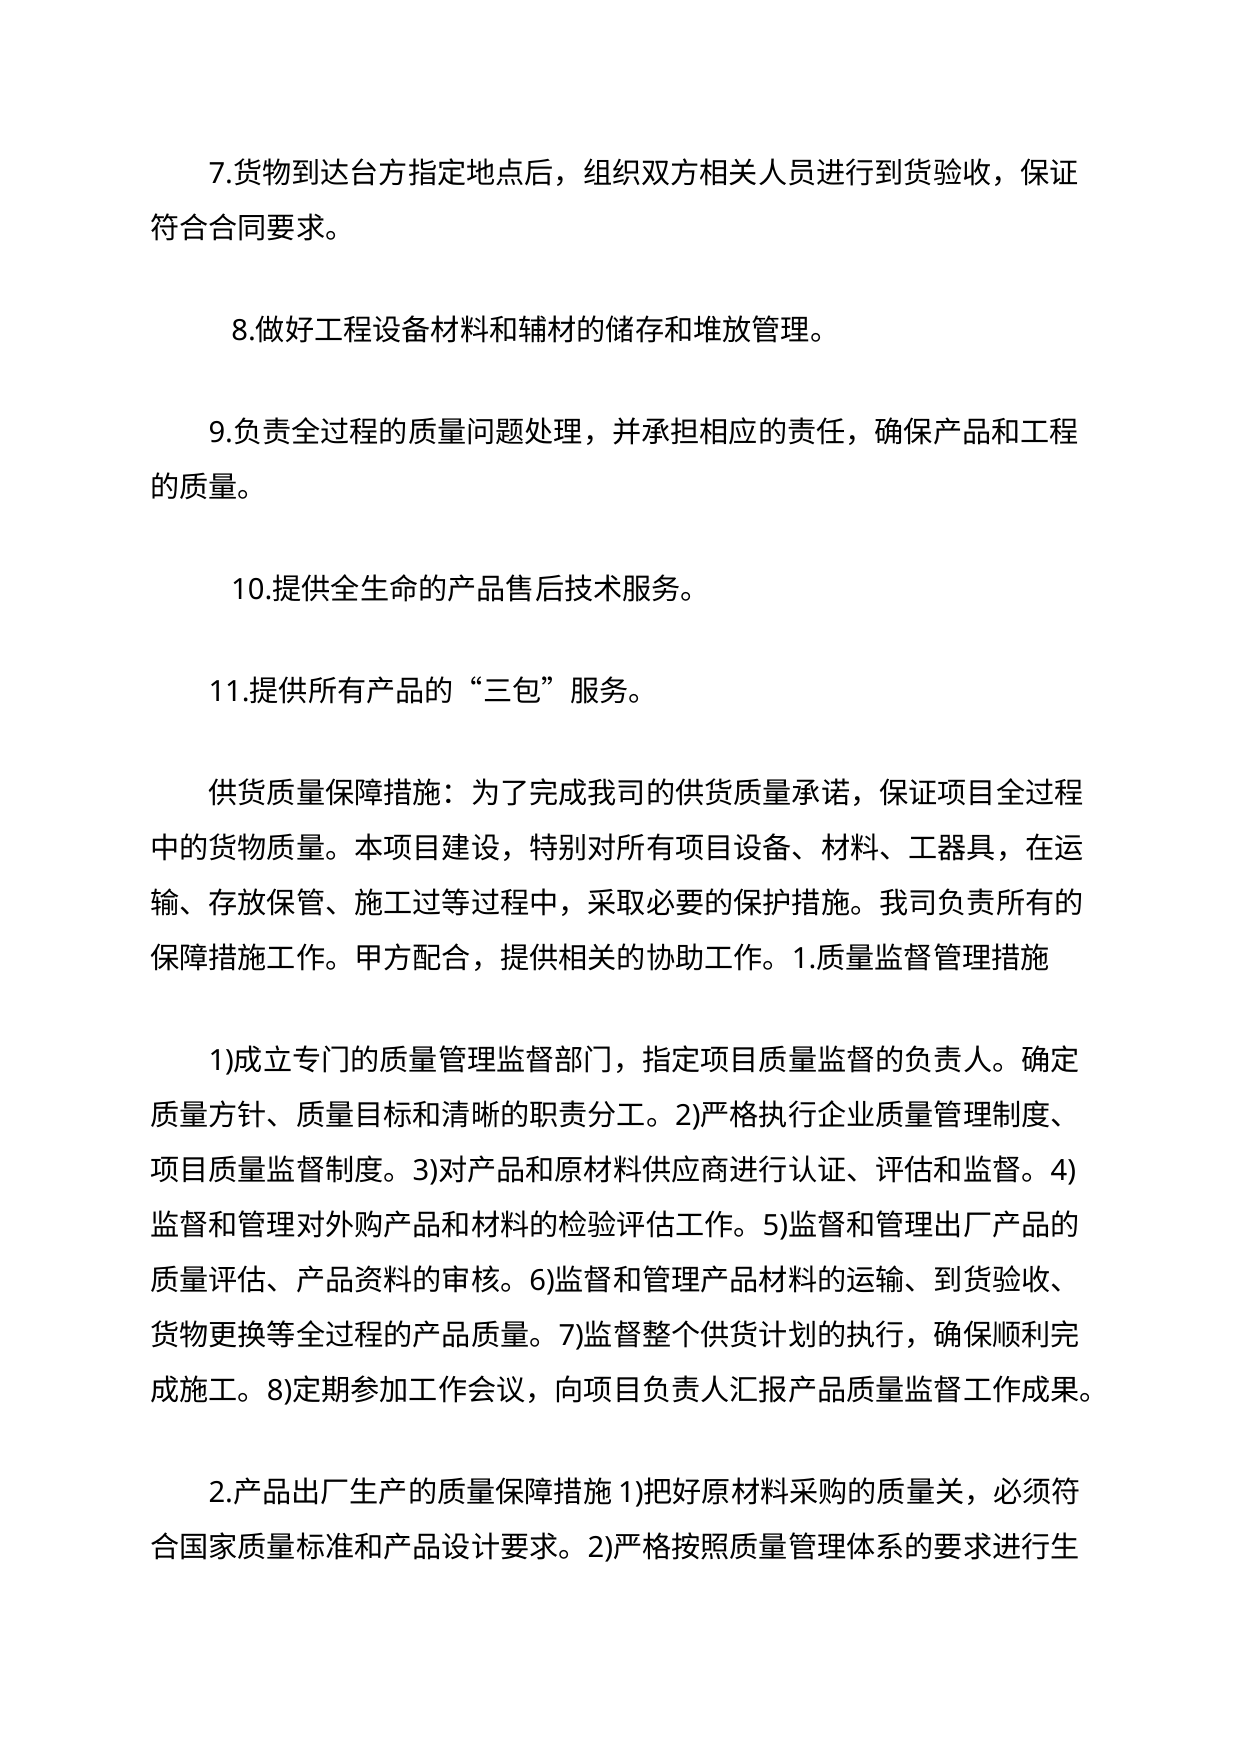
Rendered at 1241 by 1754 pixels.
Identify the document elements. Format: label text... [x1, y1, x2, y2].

text 7.货物到达台方指定地点后，组织双方相关人员进行到货验收，保证符合合同要求。 [150, 150, 1090, 247]
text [150, 1468, 1090, 1566]
text 供货质量保障措施：为了完成我司的供货质量承诺，保证项目全过程中的货物质量。本项目建设，特别对所有项目设备、材料、工器具，在运输、存放保管、施工过等过程中，采取必要的保护措施。我司负责所有的保障措施工作。甲方配合，提供相关的协助工作。1.质量监督管理措施 [150, 769, 1090, 977]
text 10.提供全生命的产品售后技术服务。 [150, 566, 1090, 608]
text 8.做好工程设备材料和辅材的储存和堆放管理。 [150, 307, 1090, 349]
text 9.负责全过程的质量问题处理，并承担相应的责任，确保产品和工程的质量。 [150, 409, 1090, 506]
text 11.提供所有产品的“三包”服务。 [150, 667, 1090, 710]
text 1)成立专门的质量管理监督部门，指定项目质量监督的负责人。确定质量方针、质量目标和清晰的职责分工。2)严格执行企业质量管理制度、项目质量监督制度。3)对产品和原材料供应商进行认证、评估和监督。4)监督和管理对外购产品和材料的检验评估工作。5)监督和管理出厂产品的质量评估、产品资料的审核。6)监督和管理产品材料的运输、到货验收、货物更换等全过程的产品质量。7)监督整个供货计划的执行，确保顺利完成施工。8)定期参加工作会议，向项目负责人汇报产品质量监督工作成果。 [150, 1036, 1090, 1408]
